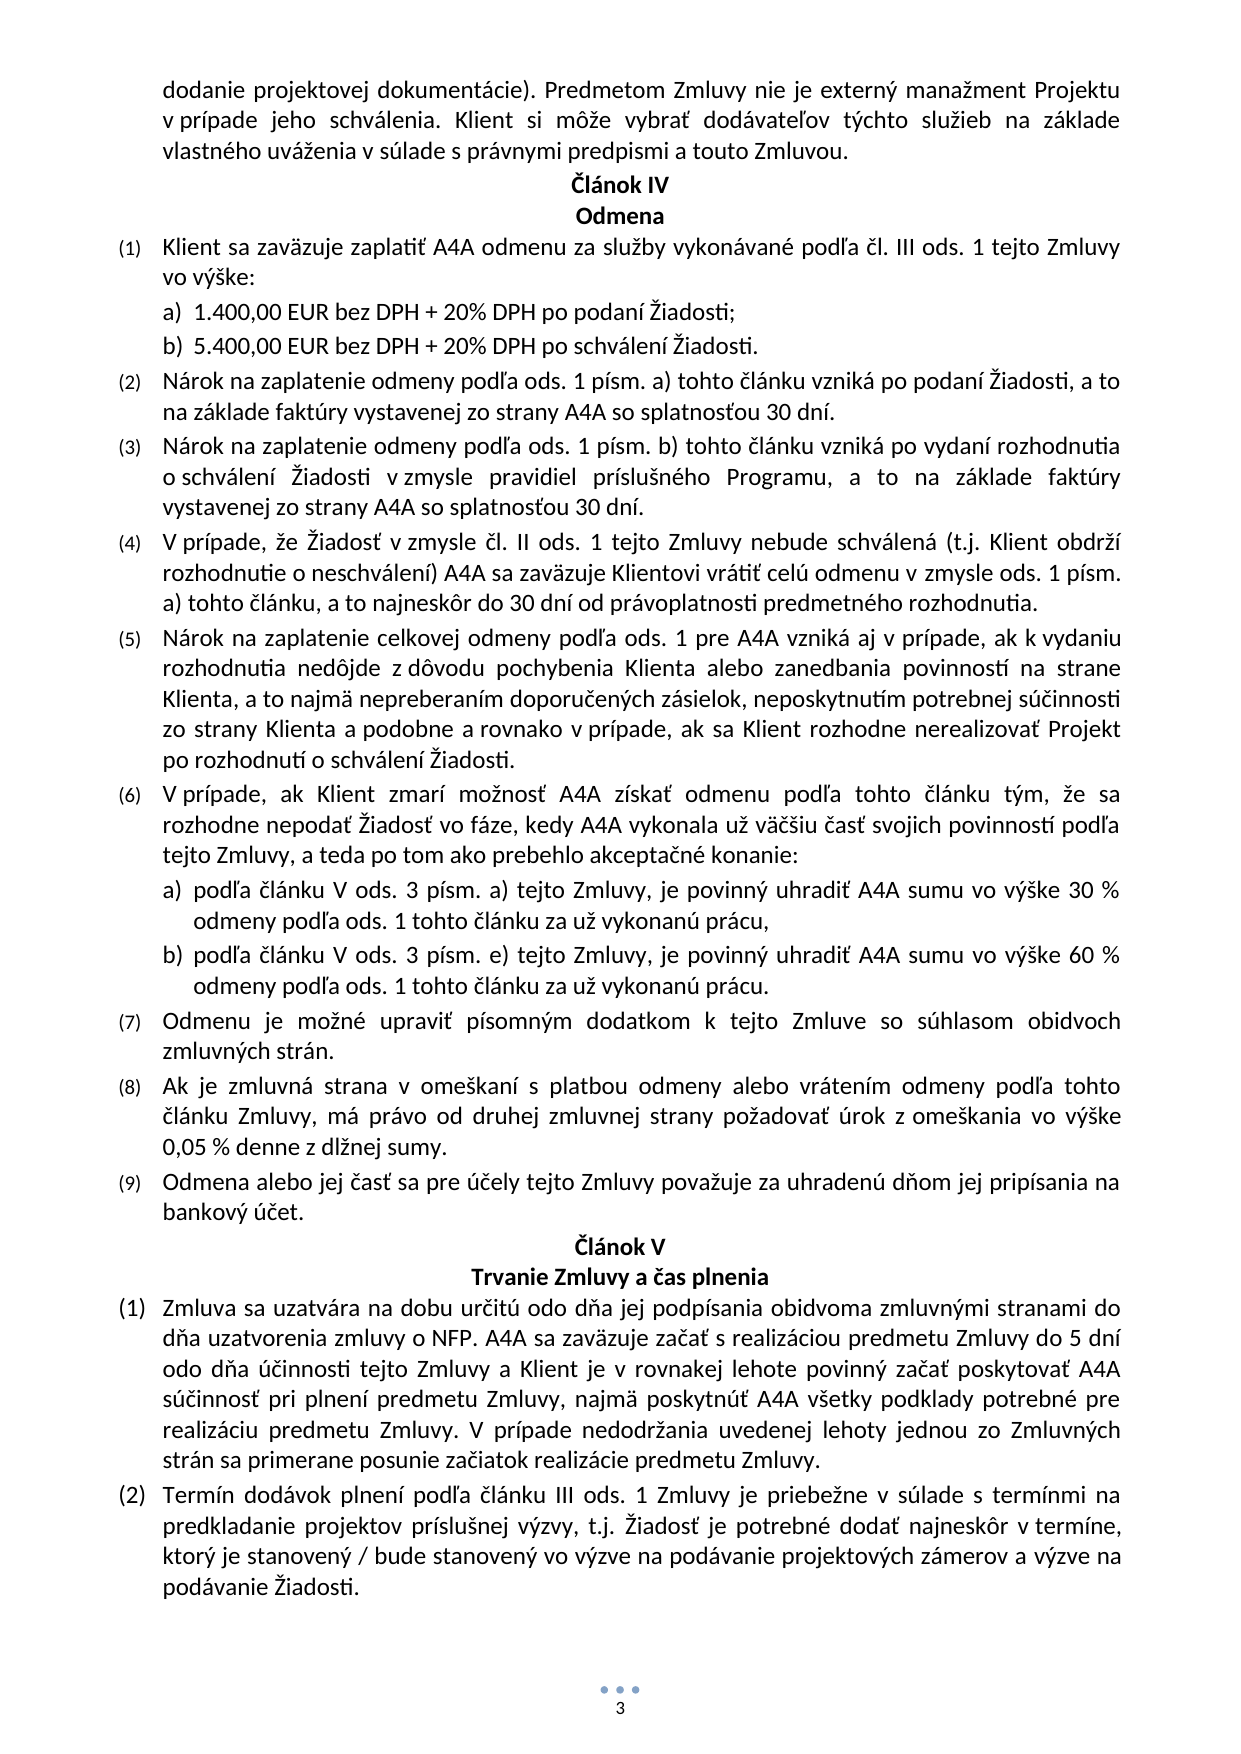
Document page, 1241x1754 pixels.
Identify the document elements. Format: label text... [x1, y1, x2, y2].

text Trvanie Zmluvy a čas plnenia [118, 1261, 1122, 1292]
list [118, 74, 1122, 165]
list Odmena alebo jej časť sa pre účely tejto Zmluvy považuje za uhradenú dňom jej pripísania na bankový účet. [118, 1166, 1122, 1227]
subtitle Odmena [118, 200, 1122, 231]
list Ak je zmluvná strana v omeškaní s platbou odmeny alebo vrátením odmeny podľa tohto článku Zmluvy, má právo od druhej zmluvnej strany požadovať úrok z omeškania vo výške 0,05 % denne z dlžnej sumy. [118, 1070, 1122, 1162]
list Nárok na zaplatenie celkovej odmeny podľa ods. 1 pre A4A vzniká aj v prípade, ak k vydaniu rozhodnutia nedôjde z dôvodu pochybenia Klienta alebo zanedbania povinností na strane Klienta, a to najmä nepreberaním doporučených zásielok, neposkytnutím potrebnej súčinnosti zo strany Klienta a podobne a rovnako v prípade, ak sa Klient rozhodne nerealizovať Projekt po rozhodnutí o schválení Žiadosti. [118, 622, 1122, 774]
list Zmluva sa uzatvára na dobu určitú odo dňa jej podpísania obidvoma zmluvnými stranami do dňa uzatvorenia zmluvy o NFP. A4A sa zaväzuje začať s realizáciou predmetu Zmluvy do 5 dní odo dňa účinnosti tejto Zmluvy a Klient je v rovnakej lehote povinný začať poskytovať A4A súčinnosť pri plnení predmetu Zmluvy, najmä poskytnúť A4A všetky podklady potrebné pre realizáciu predmetu Zmluvy. V prípade nedodržania uvedenej lehoty jednou zo Zmluvných strán sa primerane posunie začiatok realizácie predmetu Zmluvy. [118, 1292, 1122, 1475]
list V prípade, ak Klient zmarí možnosť A4A získať odmenu podľa tohto článku tým, že sa rozhodne nepodať Žiadosť vo fáze, kedy A4A vykonala už väčšiu časť svojich povinností podľa tejto Zmluvy, a teda po tom ako prebehlo akceptačné konanie: [118, 779, 1122, 870]
list V prípade, že Žiadosť v zmysle čl. II ods. 1 tejto Zmluvy nebude schválená (t.j. Klient obdrží rozhodnutie o neschválení) A4A sa zaväzuje Klientovi vrátiť celú odmenu v zmysle ods. 1 písm. a) tohto článku, a to najneskôr do 30 dní od právoplatnosti predmetného rozhodnutia. [118, 526, 1122, 618]
subtitle Článok V [118, 1231, 1122, 1261]
list Odmenu je možné upraviť písomným dodatkom k tejto Zmluve so súhlasom obidvoch zmluvných strán. [118, 1005, 1122, 1066]
subtitle Článok IV [118, 169, 1122, 200]
list 1.400,00 EUR bez DPH + 20% DPH po podaní Žiadosti; [162, 296, 1122, 326]
list podľa článku V ods. 3 písm. a) tejto Zmluvy, je povinný uhradiť A4A sumu vo výške 30 % odmeny podľa ods. 1 tohto článku za už vykonanú prácu, [162, 874, 1122, 935]
list 5.400,00 EUR bez DPH + 20% DPH po schválení Žiadosti. [162, 331, 1122, 361]
list Nárok na zaplatenie odmeny podľa ods. 1 písm. b) tohto článku vzniká po vydaní rozhodnutia o schválení Žiadosti v zmysle pravidiel príslušného Programu, a to na základe faktúry vystavenej zo strany A4A so splatnosťou 30 dní. [118, 430, 1122, 522]
list Klient sa zaväzuje zaplatiť A4A odmenu za služby vykonávané podľa čl. III ods. 1 tejto Zmluvy vo výške: [118, 231, 1122, 292]
list Termín dodávok plnení podľa článku III ods. 1 Zmluvy je priebežne v súlade s termínmi na predkladanie projektov príslušnej výzvy, t.j. Žiadosť je potrebné dodať najneskôr v termíne, ktorý je stanovený / bude stanovený vo výzve na podávanie projektových zámerov a výzve na podávanie Žiadosti. [118, 1479, 1122, 1601]
list podľa článku V ods. 3 písm. e) tejto Zmluvy, je povinný uhradiť A4A sumu vo výške 60 % odmeny podľa ods. 1 tohto článku za už vykonanú prácu. [162, 939, 1122, 1001]
list Nárok na zaplatenie odmeny podľa ods. 1 písm. a) tohto článku vzniká po podaní Žiadosti, a to na základe faktúry vystavenej zo strany A4A so splatnosťou 30 dní. [118, 365, 1122, 426]
